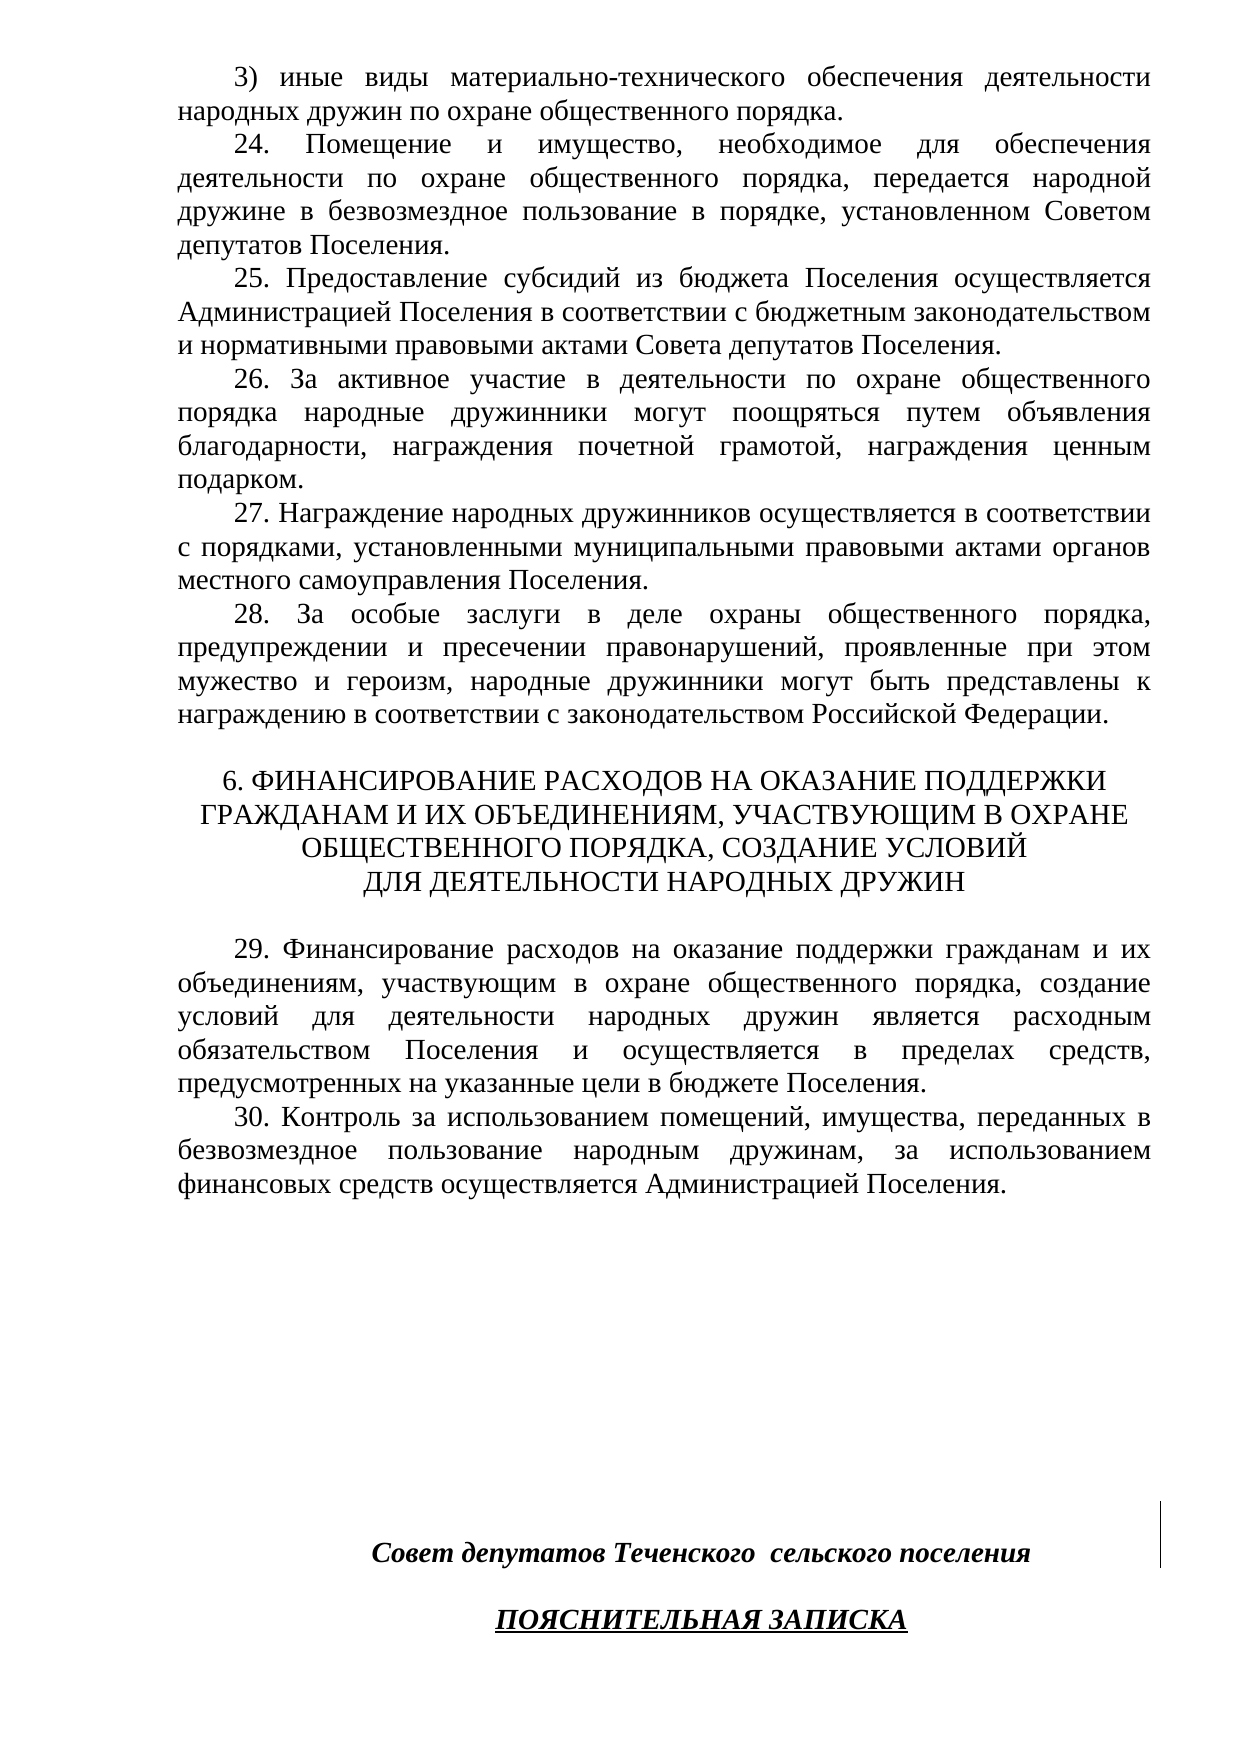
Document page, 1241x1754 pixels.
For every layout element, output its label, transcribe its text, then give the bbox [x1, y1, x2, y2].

text 3) иные виды материально-технического обеспечения деятельности народных дружин по охране общественного порядка. [177, 59, 1152, 126]
text 25. Предоставление субсидий из бюджета Поселения осуществляется Администрацией Поселения в соответствии с бюджетным законодательством и нормативными правовыми актами Совета депутатов Поселения. [177, 260, 1152, 361]
text 24. Помещение и имущество, необходимое для обеспечения деятельности по охране общественного порядка, передается народной дружине в безвозмездное пользование в порядке, установленном Советом депутатов Поселения. [177, 126, 1152, 260]
text 6. ФИНАНСИРОВАНИЕ РАСХОДОВ НА ОКАЗАНИЕ ПОДДЕРЖКИ [177, 763, 1152, 797]
text 29. Финансирование расходов на оказание поддержки гражданам и их объединениям, участвующим в охране общественного порядка, создание условий для деятельности народных дружин является расходным обязательством Поселения и осуществляется в пределах средств, предусмотренных на указанные цели в бюджете Поселения. [177, 931, 1152, 1099]
text ГРАЖДАНАМ И ИХ ОБЪЕДИНЕНИЯМ, УЧАСТВУЮЩИМ В ОХРАНЕ [177, 797, 1152, 831]
text 27. Награждение народных дружинников осуществляется в соответствии с порядками, установленными муниципальными правовыми актами органов местного самоуправления Поселения. [177, 495, 1152, 596]
text ОБЩЕСТВЕННОГО ПОРЯДКА, СОЗДАНИЕ УСЛОВИЙ [177, 831, 1152, 864]
text 28. За особые заслуги в деле охраны общественного порядка, предупреждении и пресечении правонарушений, проявленные при этом мужество и героизм, народные дружинники могут быть представлены к награждению в соответствии с законодательством Российской Федерации. [177, 596, 1152, 730]
text Совет депутатов Теченского сельского поселения [177, 1535, 1152, 1568]
text ДЛЯ ДЕЯТЕЛЬНОСТИ НАРОДНЫХ ДРУЖИН [177, 864, 1152, 898]
text 30. Контроль за использованием помещений, имущества, переданных в безвозмездное пользование народным дружинам, за использованием финансовых средств осуществляется Администрацией Поселения. [177, 1099, 1152, 1199]
text ПОЯСНИТЕЛЬНАЯ ЗАПИСКА [177, 1602, 1152, 1636]
text 26. За активное участие в деятельности по охране общественного порядка народные дружинники могут поощряться путем объявления благодарности, награждения почетной грамотой, награждения ценным подарком. [177, 361, 1152, 495]
